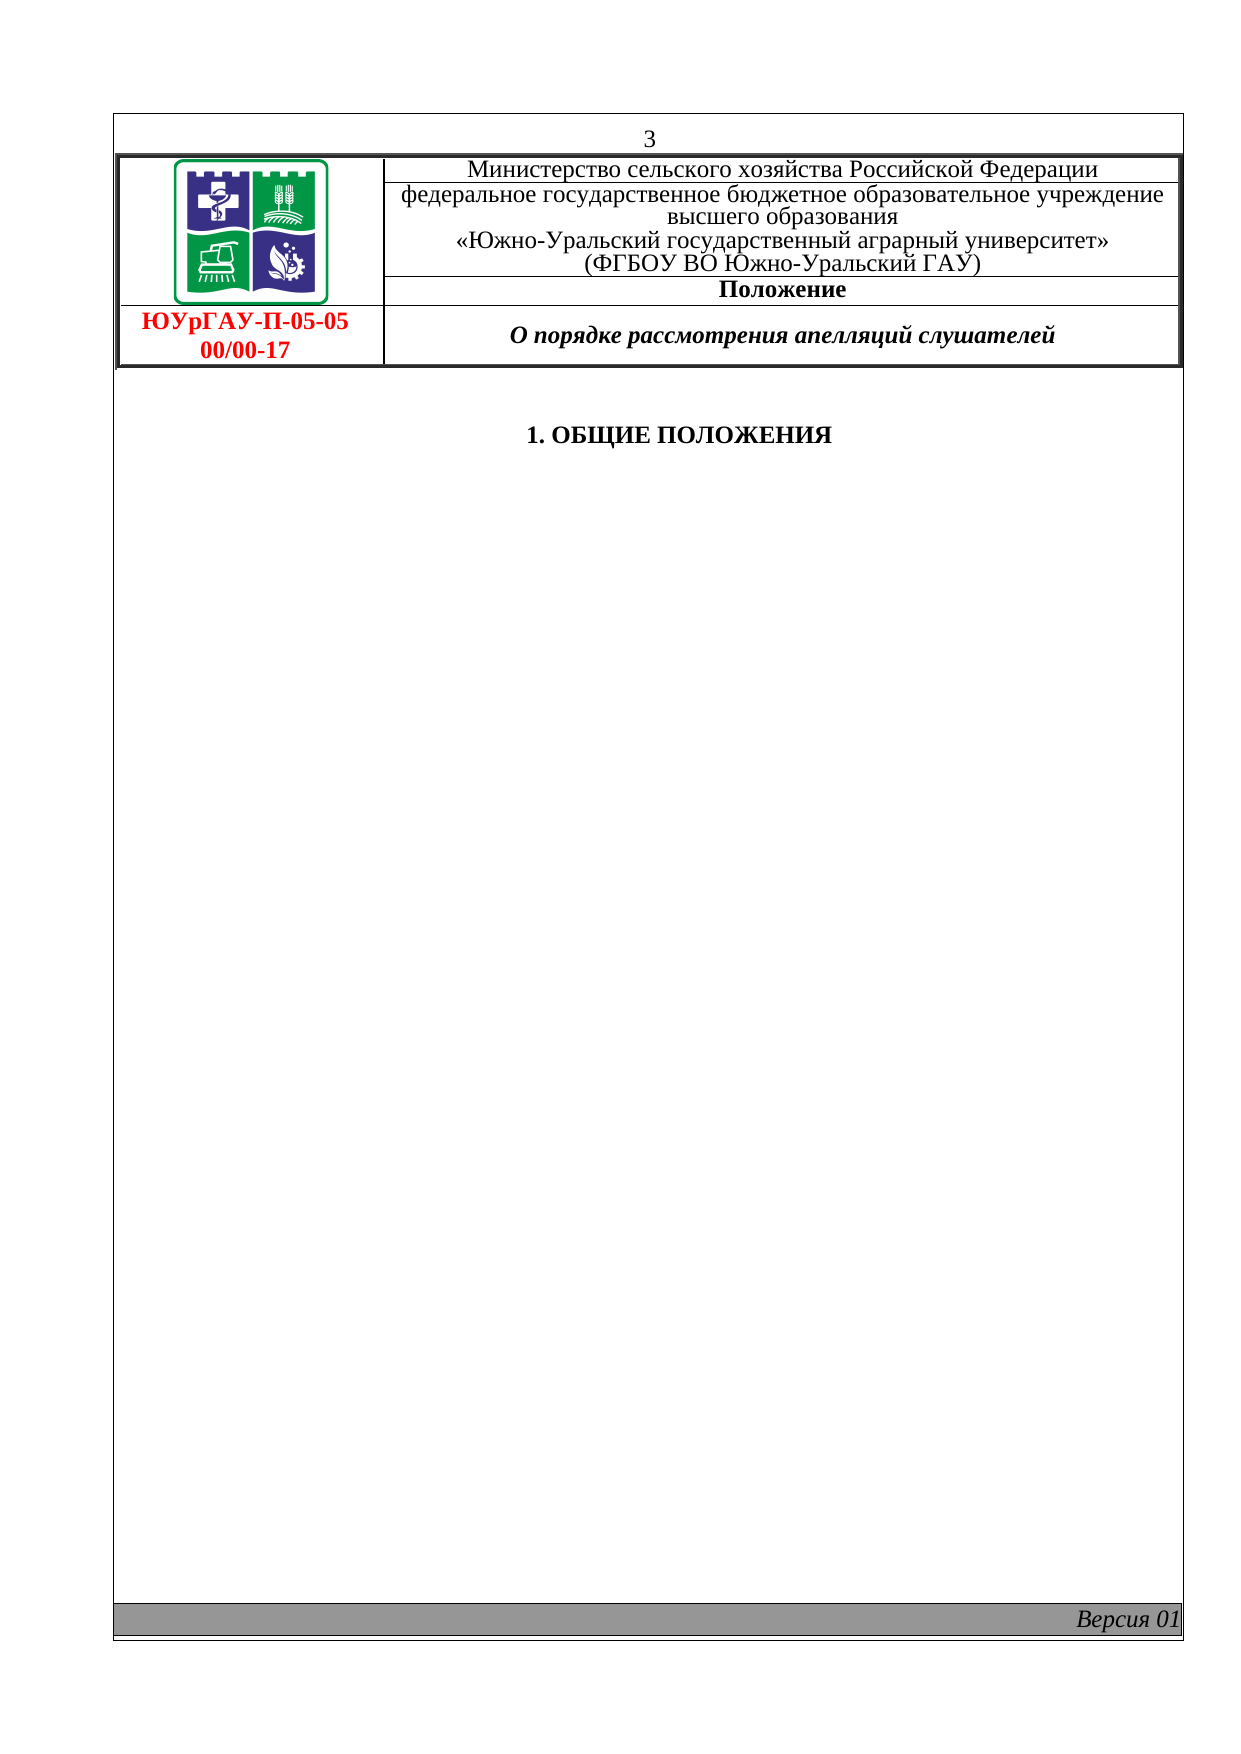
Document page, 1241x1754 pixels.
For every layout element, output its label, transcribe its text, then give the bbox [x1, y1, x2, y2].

text 1. ОБЩИЕ ПОЛОЖЕНИЯ [133, 420, 1166, 449]
picture [173, 159, 329, 305]
